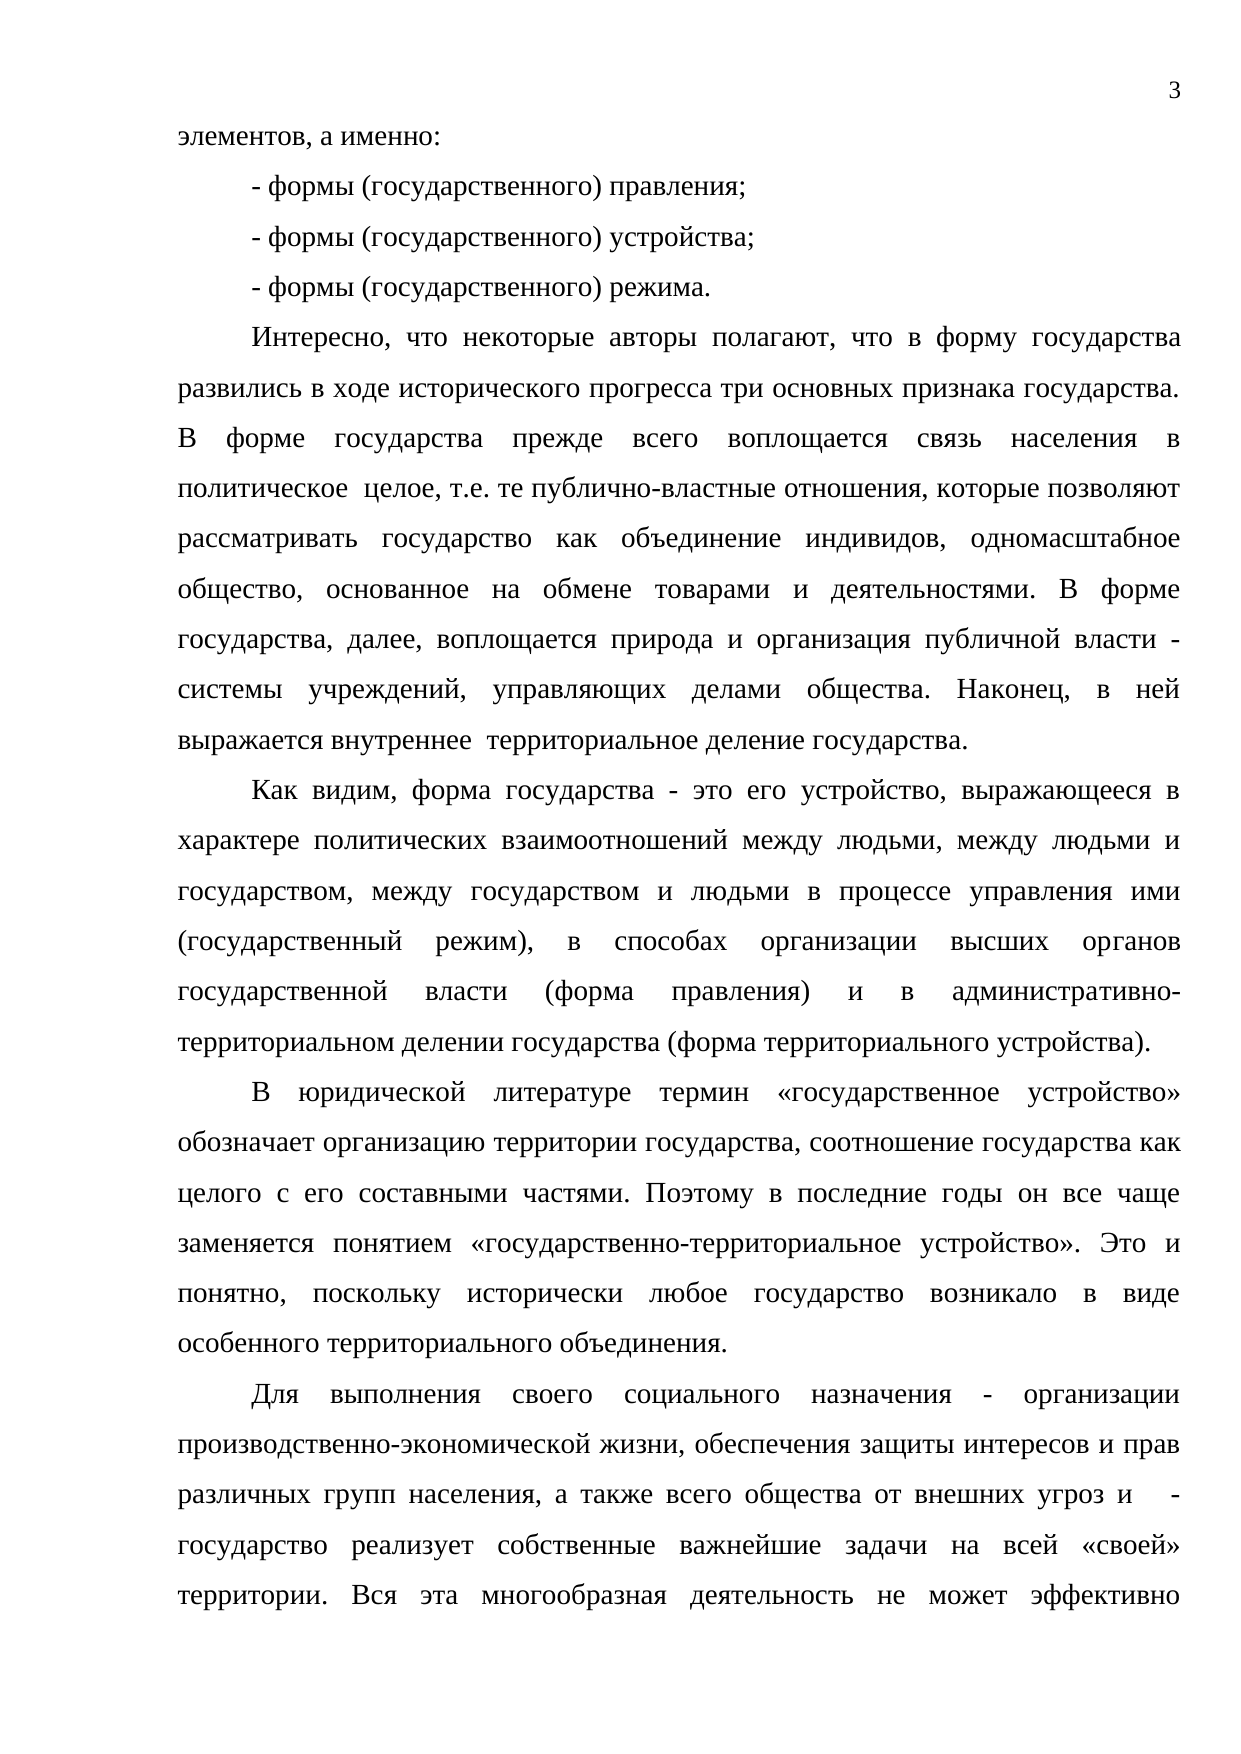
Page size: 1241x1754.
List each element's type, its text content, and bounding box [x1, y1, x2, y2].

text Интересно, что некоторые авторы полагают, что в форму государства развились в ходе исторического прогресса три основных признака государства. В форме государства прежде всего воплощается связь населения в политическое целое, т.е. те публично-властные отношения, которые позволяют рассматривать государство как объединение индивидов, одномасштабное общество, основанное на обмене товарами и деятельностями. В форме государства, далее, воплощается природа и организация публичной власти - системы учреждений, управляющих делами общества. Наконец, в ней выражается внутреннее территориальное деление государства. [177, 319, 1181, 755]
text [177, 1376, 1181, 1611]
text - формы (государственного) устройства; [177, 219, 1181, 252]
text - формы (государственного) режима. [177, 269, 1181, 303]
text - формы (государственного) правления; [177, 168, 1181, 202]
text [177, 118, 1181, 152]
text В юридической литературе термин «государственное устройство» обозначает организацию территории государства, соотношение государства как целого с его составными частями. Поэтому в последние годы он все чаще заменяется понятием «государственно-территориальное устройство». Это и понятно, поскольку исторически любое государство возникало в виде особенного территориального объединения. [177, 1074, 1181, 1359]
text Как видим, форма государства - это его устройство, выражающееся в характере политических взаимоотношений между людьми, между людьми и государством, между государством и людьми в процессе управления ими (государственный режим), в способах организации высших органов государственной власти (форма правления) и в административно-территориальном делении государства (форма территориального устройства). [177, 772, 1181, 1057]
